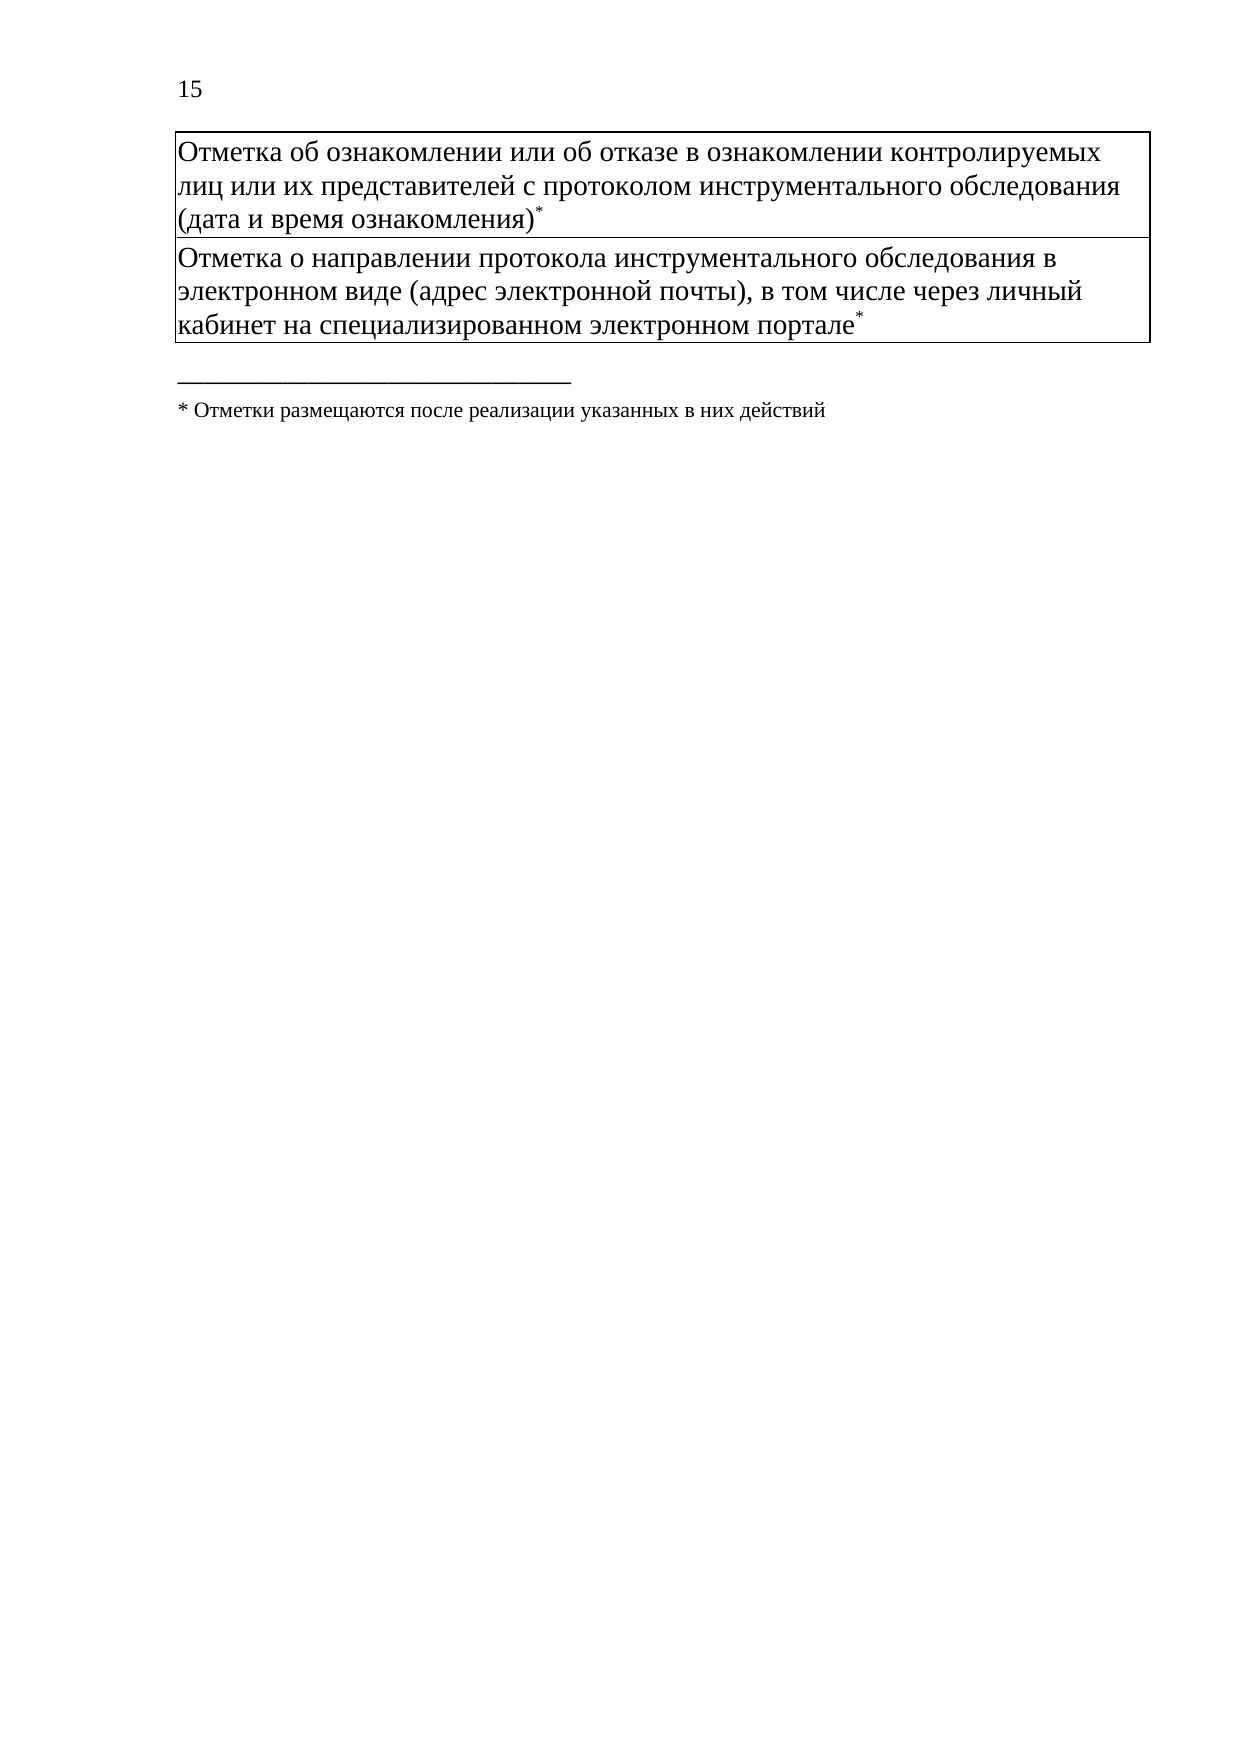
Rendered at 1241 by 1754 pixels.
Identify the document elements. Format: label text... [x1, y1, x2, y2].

text ────────────────────────────── [177, 372, 1152, 397]
text * Отметки размещаются после реализации указанных в них действий [177, 397, 1152, 422]
table_cell Отметка об ознакомлении или об отказе в ознакомлении контролируемых лиц или их представителей с протоколом инструментального обследования (дата и время ознакомления)* [176, 133, 1149, 237]
table_cell Отметка о направлении протокола инструментального обследования в электронном виде (адрес электронной почты), в том числе через личный кабинет на специализированном электронном портале* [176, 238, 1149, 342]
